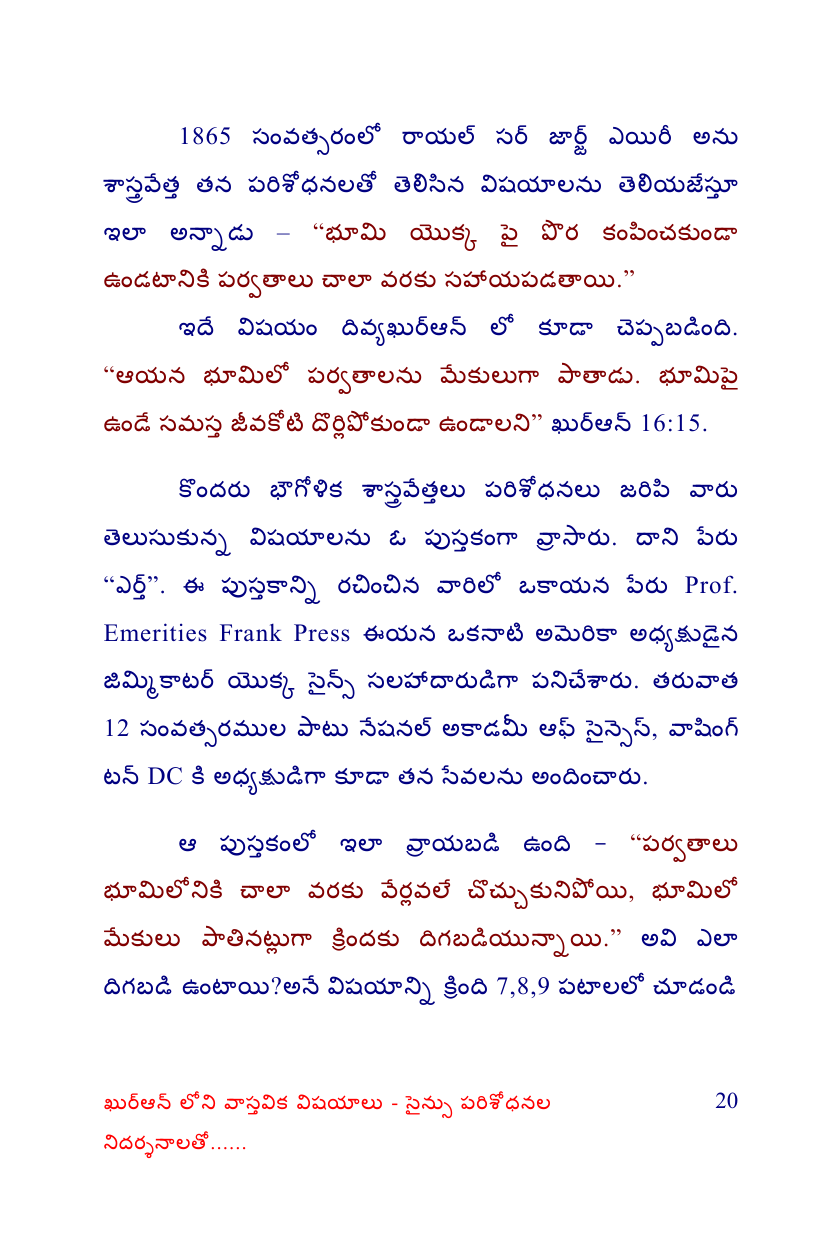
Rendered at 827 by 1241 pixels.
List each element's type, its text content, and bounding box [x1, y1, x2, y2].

text కొందరు భౌగోళిక శాస్త్రవేత్తలు పరిశోధనలు జరిపి వారు తెలుసుకున్న విషయాలను ఓ పుస్తకంగా వ్రాసారు. దాని పేరు “ఎర్త్”. ఈ పుస్తకాన్ని రచించిన వారిలో ఒకాయన పేరు Prof. Emerities Frank Press ఈయన ఒకనాటి అమెరికా అధ్యక్షుడైన జిమ్మికాటర్ యొక్క సైన్స్ సలహాదారుడిగా పనిచేశారు. తరువాత 12 సంవత్సరముల పాటు నేషనల్ అకాడమీ ఆఫ్ సైన్సెస్, వాషింగ్ టన్ DC కి అధ్యక్షుడిగా కూడా తన సేవలను అందించారు. [103, 471, 738, 804]
text ఇదే విషయం దివ్యఖుర్ఆన్ లో కూడా చెప్పబడింది. “ఆయన భూమిలో పర్వతాలను మేకులుగా పాతాడు. భూమిపై ఉండే సమస్త జీవకోటి దొర్లిపోకుండా ఉండాలని” ఖుర్ఆన్ 16:15. [103, 308, 738, 451]
text 1865 సంవత్సరంలో రాయల్ సర్ జార్జ్ ఎయిరీ అను శాస్త్రవేత్త తన పరిశోధనలతో తెలిసిన విషయాలను తెలియజేస్తూ ఇలా అన్నాడు – “భూమి యొక్క పై పొర కంపించకుండా ఉండటానికి పర్వతాలు చాలా వరకు సహాయపడతాయి.” [103, 117, 738, 308]
text ఆ పుస్తకంలో ఇలా వ్రాయబడి ఉంది – “పర్వతాలు భూమిలోనికి చాలా వరకు వేర్లవలే చొచ్చుకునిపోయి, భూమిలో మేకులు పాతినట్లుగా క్రిందకు దిగబడియున్నాయి.” అవి ఎలా దిగబడి ఉంటాయి?అనే విషయాన్ని క్రింది 7,8,9 పటాలలో చూడండి [103, 824, 738, 1014]
